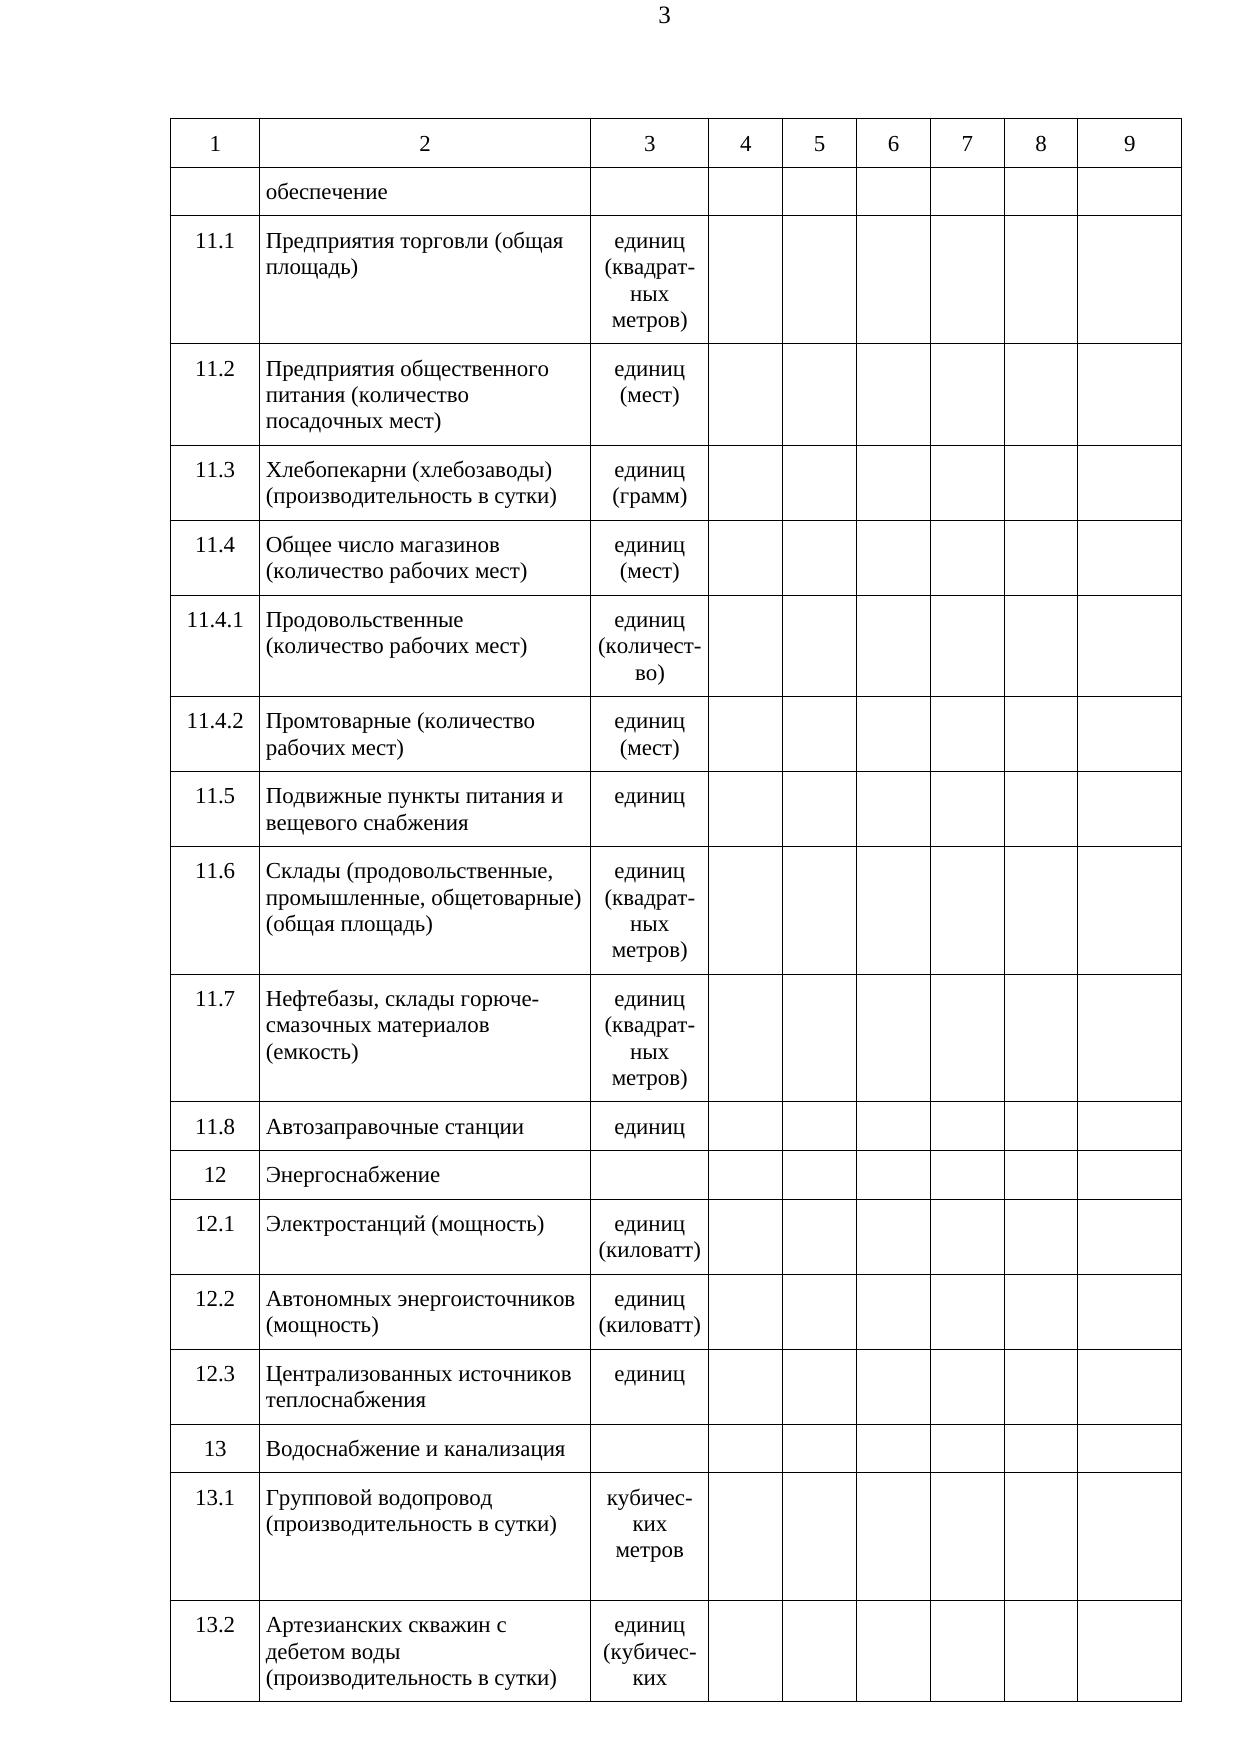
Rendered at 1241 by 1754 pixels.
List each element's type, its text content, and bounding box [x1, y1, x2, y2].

table_cell [931, 344, 1004, 444]
table_cell единиц (количест-во) [591, 596, 708, 696]
table_cell [857, 344, 930, 444]
table_cell [1078, 596, 1181, 696]
table_cell [1078, 344, 1181, 444]
table_cell [1005, 772, 1077, 846]
table_cell 11.4.2 [171, 697, 259, 771]
table_cell [857, 1275, 930, 1348]
table_cell [857, 168, 930, 215]
table_cell единиц (квадрат-ных метров) [591, 216, 708, 343]
table_cell Энергоснабжение [260, 1151, 590, 1198]
table_cell [1078, 975, 1181, 1101]
table_cell [709, 1601, 782, 1701]
table_cell [783, 1275, 856, 1348]
table_cell [931, 596, 1004, 696]
table_cell Групповой водопровод (производительность в сутки) [260, 1473, 590, 1600]
table_cell [709, 697, 782, 771]
table_cell 12 [171, 1151, 259, 1198]
table_cell [709, 1200, 782, 1273]
table_cell 12.3 [171, 1350, 259, 1423]
table_cell 11.4.1 [171, 596, 259, 696]
table_header 8 [1005, 119, 1077, 167]
table_cell [857, 1350, 930, 1423]
table_cell [1005, 1473, 1077, 1600]
table_cell 11.1 [171, 216, 259, 343]
table_cell 12.1 [171, 1200, 259, 1273]
table_cell [1078, 521, 1181, 594]
table_cell Хлебопекарни (хлебозаводы) (производительность в сутки) [260, 446, 590, 519]
table_cell [1005, 1425, 1077, 1472]
table_cell [783, 596, 856, 696]
table_cell [857, 1151, 930, 1198]
table_cell [1005, 697, 1077, 771]
table_cell [709, 1350, 782, 1423]
table_cell [709, 1151, 782, 1198]
table_cell [1005, 521, 1077, 594]
table_header 2 [260, 119, 590, 167]
table_cell [1005, 344, 1077, 444]
table_cell [857, 1102, 930, 1150]
table_cell [783, 1200, 856, 1273]
table_cell [857, 975, 930, 1101]
table_cell [1005, 1200, 1077, 1273]
table_cell [857, 521, 930, 594]
table_cell Предприятия общественного питания (количество посадочных мест) [260, 344, 590, 444]
table_cell [931, 1425, 1004, 1472]
table_cell Централизованных источников теплоснабжения [260, 1350, 590, 1423]
table_cell 11 [171, 168, 259, 215]
table_cell единиц (мест) [591, 344, 708, 444]
table_cell [709, 847, 782, 973]
table_cell [591, 1425, 708, 1472]
table_cell [857, 596, 930, 696]
table_cell [783, 168, 856, 215]
table_cell [783, 344, 856, 444]
table_cell [857, 697, 930, 771]
table_cell [1078, 216, 1181, 343]
table_header 3 [591, 119, 708, 167]
table_cell [783, 1151, 856, 1198]
table_cell Нефтебазы, склады горюче-смазочных материалов (емкость) [260, 975, 590, 1101]
table_cell Водоснабжение и канализация [260, 1425, 590, 1472]
table_header 1 [171, 119, 259, 167]
table_cell [1005, 216, 1077, 343]
table_cell [1078, 847, 1181, 973]
table_cell [783, 975, 856, 1101]
table_cell [931, 1601, 1004, 1701]
table_cell Склады (продовольственные, промышленные, общетоварные) (общая площадь) [260, 847, 590, 973]
table_cell 11.2 [171, 344, 259, 444]
table_cell [1078, 772, 1181, 846]
table_cell [931, 1275, 1004, 1348]
table_cell [1078, 1200, 1181, 1273]
table_cell [931, 847, 1004, 973]
table_cell Промтоварные (количество рабочих мест) [260, 697, 590, 771]
table_cell единиц (грамм) [591, 446, 708, 519]
table_cell [709, 1102, 782, 1150]
table_cell [931, 168, 1004, 215]
table_cell [1005, 1275, 1077, 1348]
table_cell 13.1 [171, 1473, 259, 1600]
table_cell Предприятия торговли (общая площадь) [260, 216, 590, 343]
table_cell 13 [171, 1425, 259, 1472]
table_cell [783, 446, 856, 519]
table_cell [931, 1102, 1004, 1150]
table_cell [931, 1350, 1004, 1423]
table_cell [1005, 446, 1077, 519]
table_cell [709, 772, 782, 846]
table_header 6 [857, 119, 930, 167]
table_cell 12.2 [171, 1275, 259, 1348]
table_cell Подвижные пункты питания и вещевого снабжения [260, 772, 590, 846]
table_cell 13.2 [171, 1601, 259, 1701]
table_cell [1078, 446, 1181, 519]
table_cell [1078, 697, 1181, 771]
table_cell [783, 697, 856, 771]
table_cell кубичес-ких метров [591, 1473, 708, 1600]
table_cell [783, 772, 856, 846]
table_cell единиц (мест) [591, 521, 708, 594]
table_header 7 [931, 119, 1004, 167]
table_cell [1078, 1473, 1181, 1600]
table_cell [1078, 1102, 1181, 1150]
table_cell единиц [591, 1350, 708, 1423]
table_cell единиц (кубичес-ких метров) [591, 1601, 708, 1701]
table_cell [1005, 1601, 1077, 1701]
table_cell [1005, 1102, 1077, 1150]
table_cell единиц (квадрат-ных метров) [591, 847, 708, 973]
table_cell [709, 596, 782, 696]
table_header 4 [709, 119, 782, 167]
table_cell Электростанций (мощность) [260, 1200, 590, 1273]
table_cell [857, 216, 930, 343]
table_cell [857, 1473, 930, 1600]
table_cell [783, 847, 856, 973]
table_cell [1078, 1350, 1181, 1423]
table_cell [1005, 1151, 1077, 1198]
table_cell [1078, 168, 1181, 215]
table_cell Автономных энергоисточников (мощность) [260, 1275, 590, 1348]
table_header 5 [783, 119, 856, 167]
table_cell [931, 446, 1004, 519]
table_cell [1078, 1601, 1181, 1701]
table_cell [1005, 1350, 1077, 1423]
table_cell [783, 1601, 856, 1701]
table_cell [1005, 975, 1077, 1101]
table_cell 11.6 [171, 847, 259, 973]
table_cell Автозаправочные станции [260, 1102, 590, 1150]
table_cell [931, 1151, 1004, 1198]
table_cell единиц [591, 772, 708, 846]
table_cell 11.7 [171, 975, 259, 1101]
table_cell [931, 1200, 1004, 1273]
table_cell [857, 772, 930, 846]
table_cell [709, 1425, 782, 1472]
table_cell [709, 975, 782, 1101]
table_cell единиц (мест) [591, 697, 708, 771]
table_cell [857, 1601, 930, 1701]
table_cell [783, 1473, 856, 1600]
table_cell единиц (квадрат-ных метров) [591, 975, 708, 1101]
table_cell [857, 847, 930, 973]
table_cell [931, 216, 1004, 343]
table_cell [857, 1200, 930, 1273]
table_cell [931, 521, 1004, 594]
table_cell [931, 975, 1004, 1101]
table_cell Материально-техническое обеспечение [260, 168, 590, 215]
table_cell [1005, 168, 1077, 215]
table_cell [931, 772, 1004, 846]
table_cell 11.3 [171, 446, 259, 519]
table_cell [709, 1275, 782, 1348]
table_cell [709, 344, 782, 444]
table_cell [783, 1102, 856, 1150]
table_cell Продовольственные (количество рабочих мест) [260, 596, 590, 696]
table_cell [591, 168, 708, 215]
table_cell единиц [591, 1102, 708, 1150]
table_cell [709, 1473, 782, 1600]
table_cell [783, 216, 856, 343]
table_header 9 [1078, 119, 1181, 167]
table_cell [709, 168, 782, 215]
table_cell [783, 1350, 856, 1423]
table_cell [709, 446, 782, 519]
table_cell [591, 1151, 708, 1198]
table_cell [1078, 1151, 1181, 1198]
table_cell [1078, 1275, 1181, 1348]
table_cell [931, 1473, 1004, 1600]
table_cell единиц (киловатт) [591, 1200, 708, 1273]
table_cell [783, 1425, 856, 1472]
table_cell [783, 521, 856, 594]
table_cell [931, 697, 1004, 771]
table_cell Общее число магазинов (количество рабочих мест) [260, 521, 590, 594]
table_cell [260, 1601, 590, 1701]
table_cell 11.4 [171, 521, 259, 594]
table_cell 11.8 [171, 1102, 259, 1150]
table_cell [1078, 1425, 1181, 1472]
table_cell [1005, 847, 1077, 973]
table_cell [709, 521, 782, 594]
table_cell [857, 446, 930, 519]
table_cell [857, 1425, 930, 1472]
table_cell [1005, 596, 1077, 696]
table_cell [709, 216, 782, 343]
table_cell единиц (киловатт) [591, 1275, 708, 1348]
table_cell 11.5 [171, 772, 259, 846]
